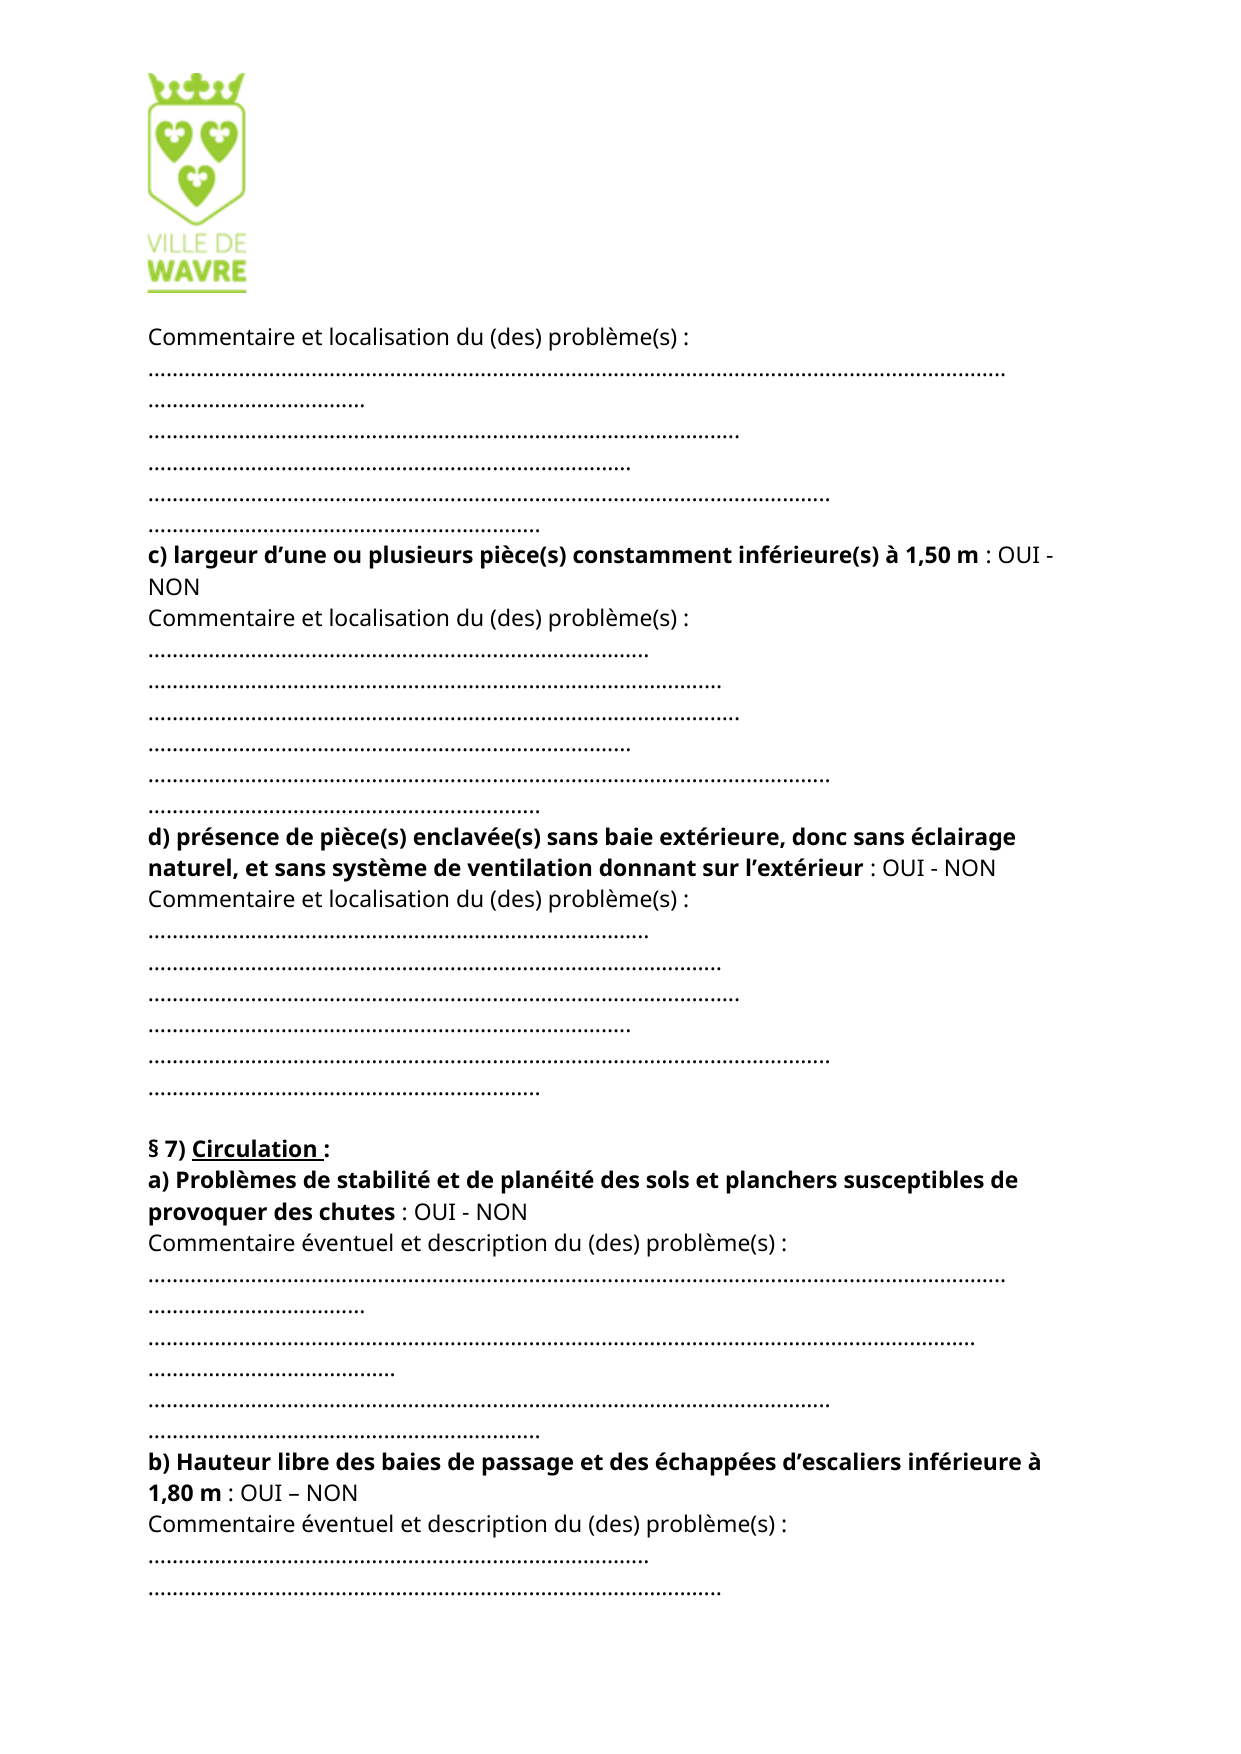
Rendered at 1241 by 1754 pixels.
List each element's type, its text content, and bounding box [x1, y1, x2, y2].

text ……………………………………………………………………………………..………………………………………………………………..…… [148, 696, 1093, 758]
text …………………………………………………………………………………………………..……………………………………………………….. [148, 1039, 1093, 1102]
text ………………………………………………………………………..………………………………………………………………………………….. [148, 1539, 1093, 1602]
text d) présence de pièce(s) enclavée(s) sans baie extérieure, donc sans éclairage naturel, et sans système de ventilation donnant sur l’extérieur : OUI - NON [148, 821, 1093, 883]
text Commentaire et localisation du (des) problème(s) : ………………………………………………………………………..………………………………………………………………………………..… [148, 602, 1093, 696]
text Commentaire et localisation du (des) problème(s) : [148, 883, 1093, 914]
text …………………………………………………………………..………………………………………………………..……………………………… [148, 1258, 1093, 1321]
text ……………………………………………………………………………………..…………………………………………………………………….. [148, 977, 1093, 1039]
text c) largeur d’une ou plusieurs pièce(s) constamment inférieure(s) à 1,50 m : OUI - NON [148, 539, 1093, 602]
text …………………………………………………………………………………………………..……………………………………………………….. [148, 758, 1093, 821]
text § 7) Circulation : [148, 1133, 1093, 1164]
text b) Hauteur libre des baies de passage et des échappées d’escaliers inférieure à 1,80 m : OUI – NON [148, 1446, 1093, 1508]
text ………………………………………………………………………………………………………………………..………………..………………… [148, 1321, 1093, 1383]
text a) Problèmes de stabilité et de planéité des sols et planchers susceptibles de provoquer des chutes : OUI - NON [148, 1164, 1093, 1227]
text …………………………………………………………………………………………………..……………………………………………………….. [148, 477, 1093, 539]
picture [147, 73, 247, 293]
text Commentaire éventuel et description du (des) problème(s) : [148, 1508, 1093, 1539]
text Commentaire et localisation du (des) problème(s) : ………………………………………………………………………………………..…………………………………..……………………………… [148, 321, 1093, 414]
text …………………………………………………………………………………………………..……………………………………………………….. [148, 1383, 1093, 1446]
text ………………………………………………………………………..………………………………………………………………………………….. [148, 914, 1093, 977]
text Commentaire éventuel et description du (des) problème(s) : [148, 1227, 1093, 1258]
text ……………………………………………………………………………………..……………………………………………………..……………… [148, 414, 1093, 477]
